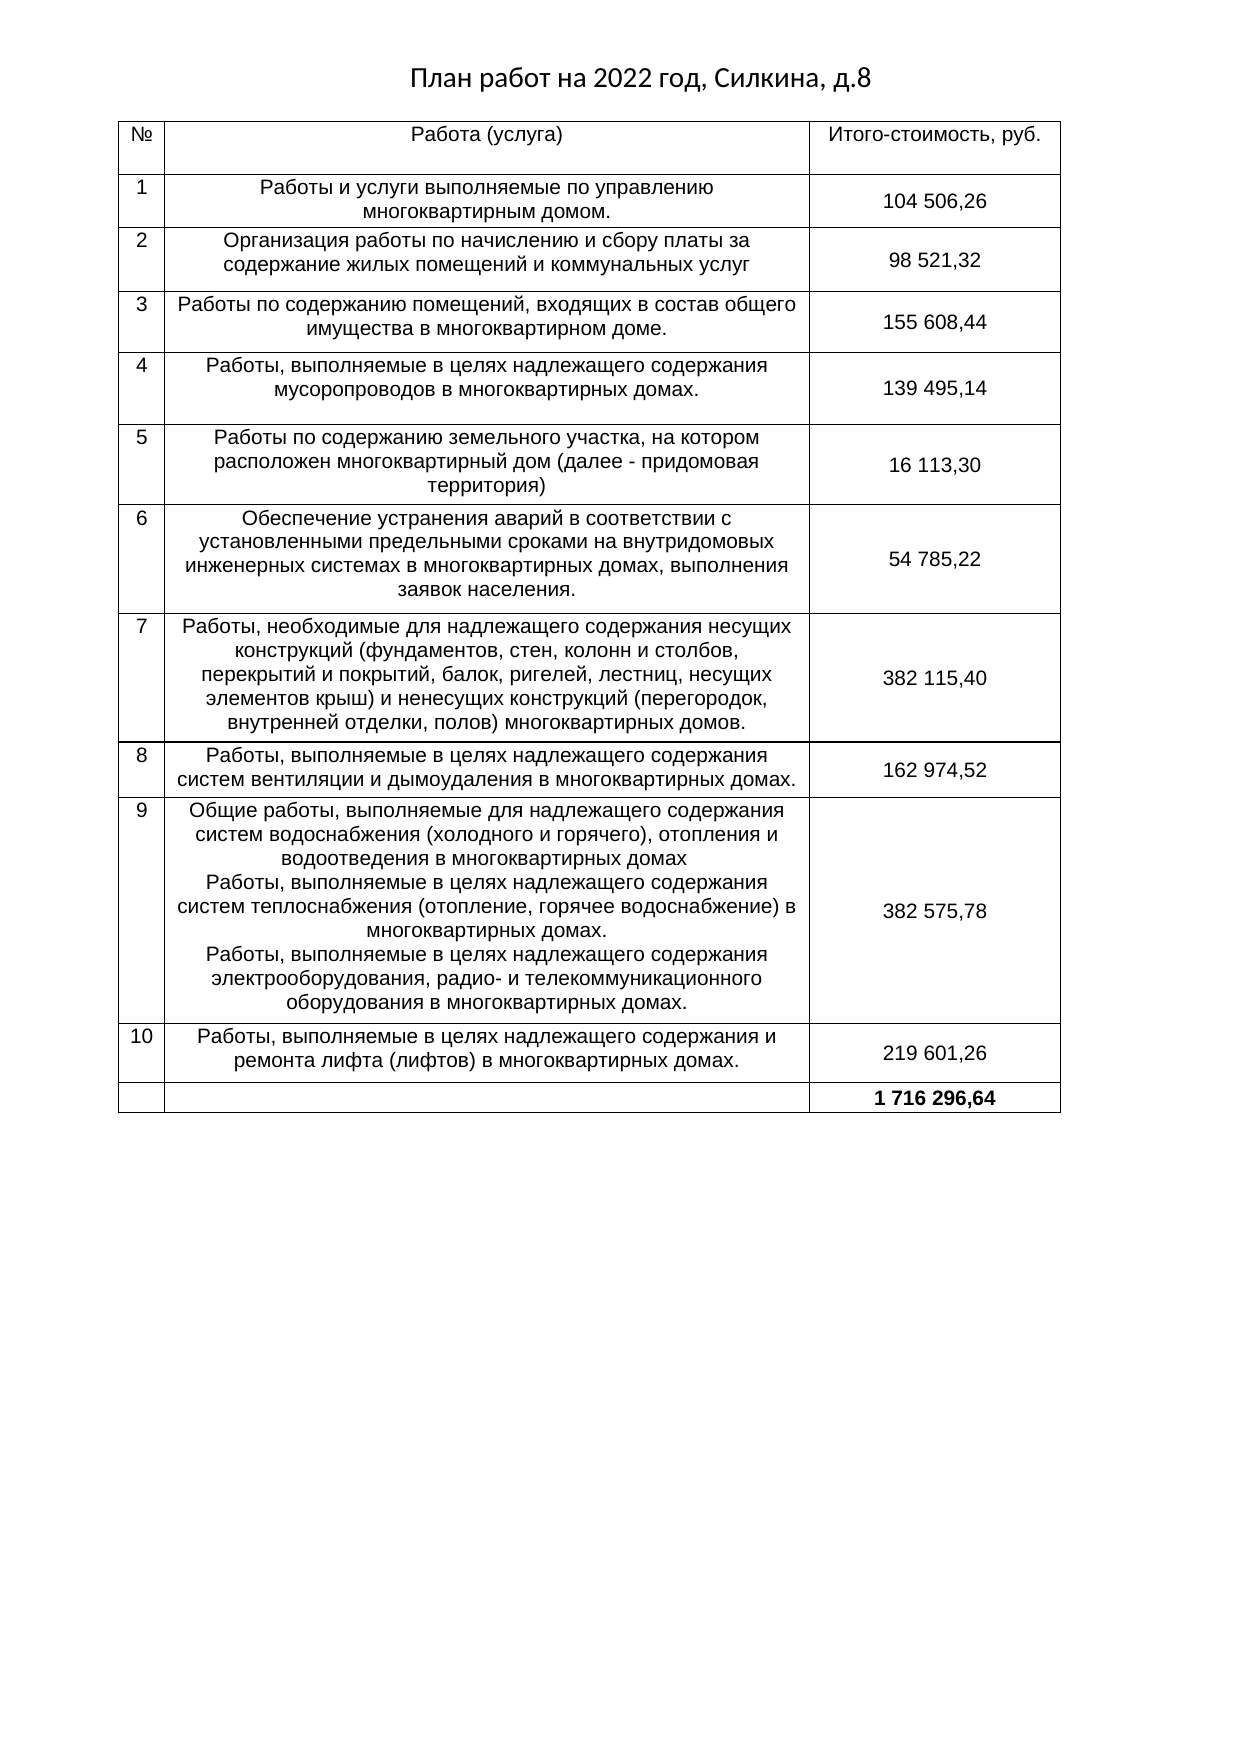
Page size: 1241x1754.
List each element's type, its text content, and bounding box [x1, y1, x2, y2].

table_cell Работы по содержанию земельного участка, на котором расположен многоквартирный дом (далее - придомовая территория) [165, 425, 809, 504]
table_cell 98 521,32 [810, 228, 1060, 291]
table_cell Работы по содержанию помещений, входящих в состав общего имущества в многоквартирном доме. [165, 292, 809, 352]
table_cell 2 [119, 228, 164, 291]
table_cell 219 601,26 [810, 1024, 1060, 1082]
table_header № [119, 122, 164, 174]
table_cell Общие работы, выполняемые для надлежащего содержания систем водоснабжения (холодного и горячего), отопления и водоотведения в многоквартирных домах Работы, выполняемые в целях надлежащего содержания систем теплоснабжения (отопление, горячее водоснабжение) в многоквартирных домах. Работы, выполняемые в целях надлежащего содержания электрооборудования, радио- и телекоммуникационного оборудования в многоквартирных домах. [165, 798, 809, 1023]
table_cell 16 113,30 [810, 425, 1060, 504]
table_cell 162 974,52 [810, 743, 1060, 797]
table_cell 9 [119, 798, 164, 1023]
table_cell 1 716 296,64 [810, 1083, 1060, 1112]
table_cell 155 608,44 [810, 292, 1060, 352]
table_cell 54 785,22 [810, 505, 1060, 613]
table_cell Работы, выполняемые в целях надлежащего содержания и ремонта лифта (лифтов) в многоквартирных домах. [165, 1024, 809, 1082]
table_cell Организация работы по начислению и сбору платы за содержание жилых помещений и коммунальных услуг [165, 228, 809, 291]
table_cell 7 [119, 614, 164, 741]
table_cell 6 [119, 505, 164, 613]
table_cell 1 [119, 175, 164, 227]
table_cell Работы, выполняемые в целях надлежащего содержания систем вентиляции и дымоудаления в многоквартирных домах. [165, 743, 809, 797]
table_cell 4 [119, 353, 164, 424]
table_cell 10 [119, 1024, 164, 1082]
table_cell Обеспечение устранения аварий в соответствии с установленными предельными сроками на внутридомовых инженерных системах в многоквартирных домах, выполнения заявок населения. [165, 505, 809, 613]
text План работ на 2022 год, Силкина, д.8 [130, 59, 1152, 95]
table_header Работа (услуга) [165, 122, 809, 174]
table_cell 104 506,26 [810, 175, 1060, 227]
table_cell Работы, выполняемые в целях надлежащего содержания мусоропроводов в многоквартирных домах. [165, 353, 809, 424]
table_cell Работы и услуги выполняемые по управлению многоквартирным домом. [165, 175, 809, 227]
table_cell 139 495,14 [810, 353, 1060, 424]
table_cell 3 [119, 292, 164, 352]
table_cell Работы, необходимые для надлежащего содержания несущих конструкций (фундаментов, стен, колонн и столбов, перекрытий и покрытий, балок, ригелей, лестниц, несущих элементов крыш) и ненесущих конструкций (перегородок, внутренней отделки, полов) многоквартирных домов. [165, 614, 809, 741]
table_cell [119, 1083, 164, 1112]
table_cell [165, 1083, 809, 1112]
table_cell 5 [119, 425, 164, 504]
table_cell 382 575,78 [810, 798, 1060, 1023]
table_cell 8 [119, 743, 164, 797]
table_header Итого-стоимость, руб. [810, 122, 1060, 174]
table_cell 382 115,40 [810, 614, 1060, 741]
